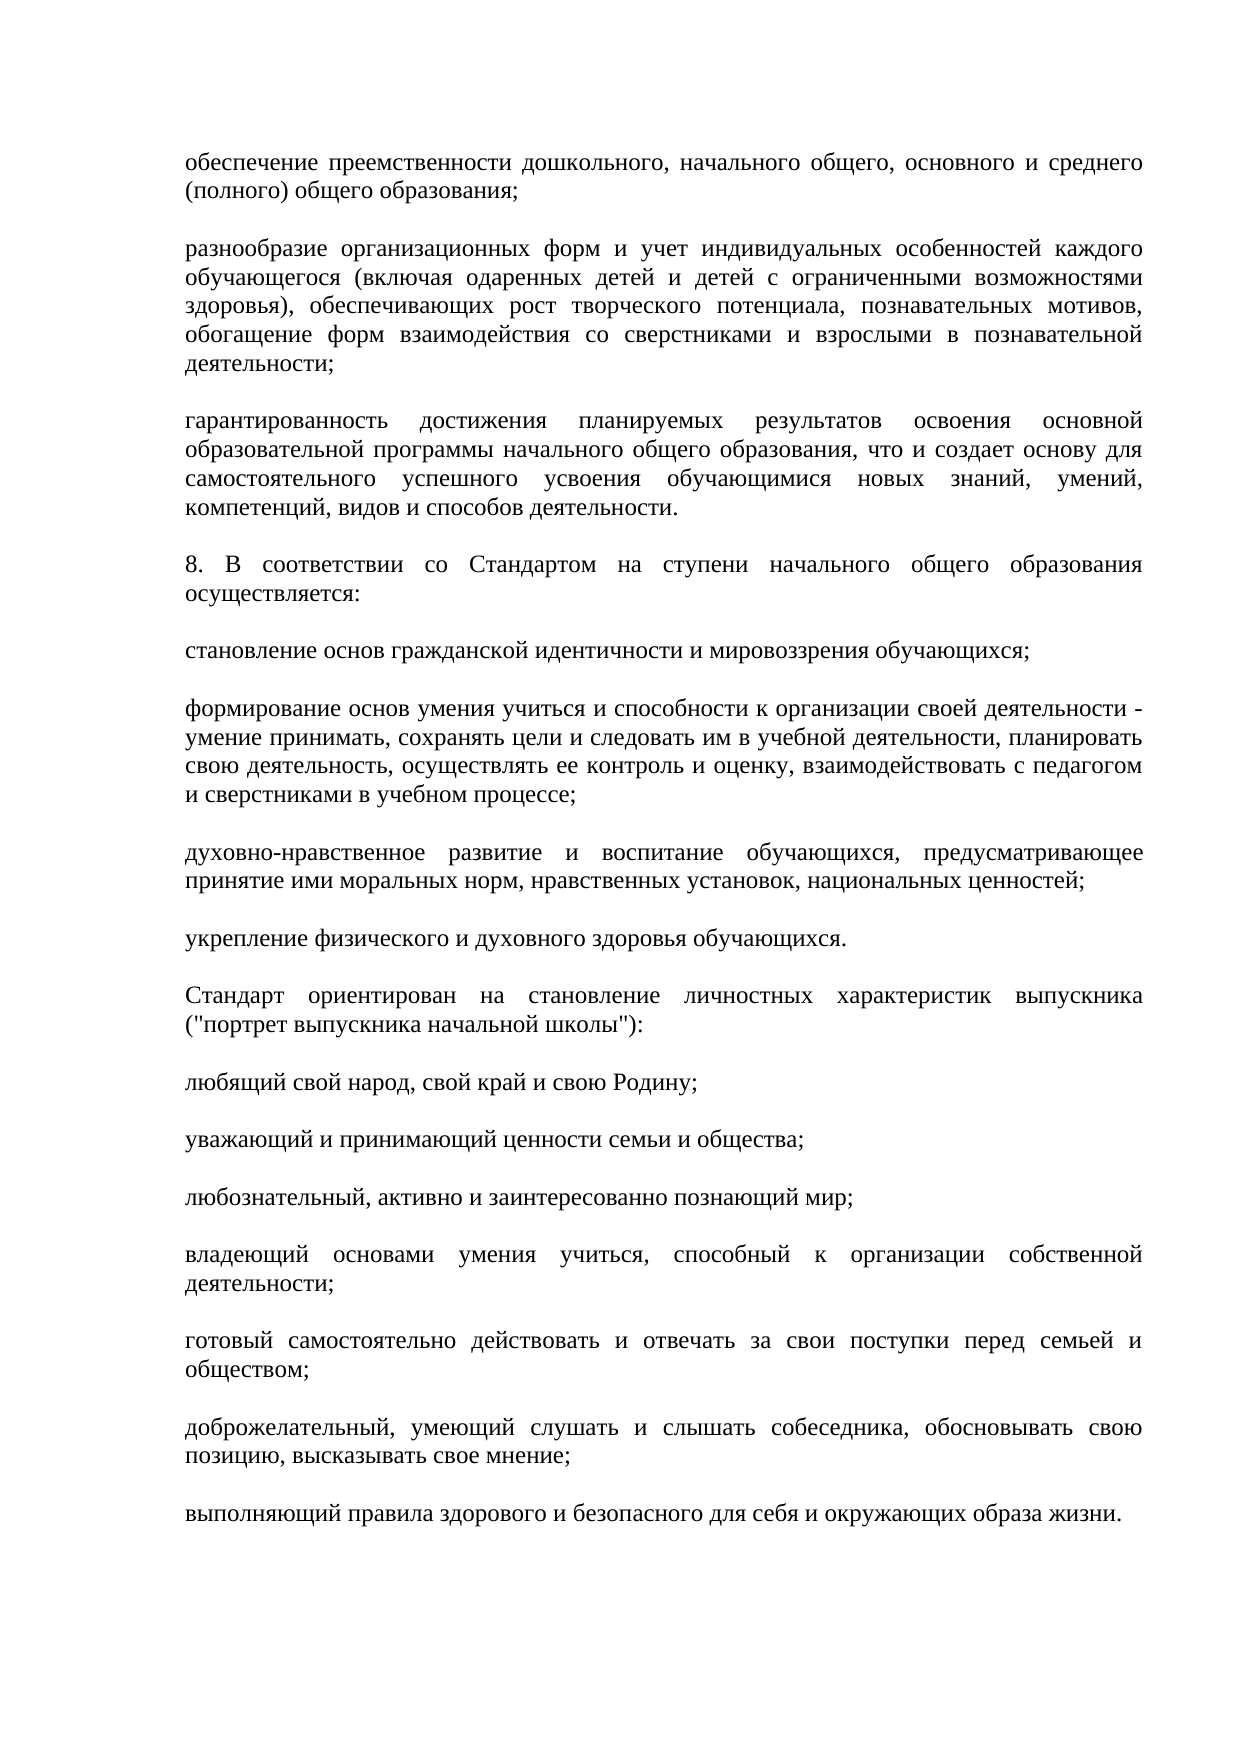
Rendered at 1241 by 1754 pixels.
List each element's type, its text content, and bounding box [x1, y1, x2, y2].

text обеспечение преемственности дошкольного, начального общего, основного и среднего (полного) общего образования; [185, 147, 1144, 204]
text выполняющий правила здорового и безопасного для себя и окружающих образа жизни. [185, 1498, 1144, 1527]
text духовно-нравственное развитие и воспитание обучающихся, предусматривающее принятие ими моральных норм, нравственных установок, национальных ценностей; [185, 837, 1144, 894]
text гарантированность достижения планируемых результатов освоения основной образовательной программы начального общего образования, что и создает основу для самостоятельного успешного усвоения обучающимися новых знаний, умений, компетенций, видов и способов деятельности. [185, 406, 1144, 521]
text владеющий основами умения учиться, способный к организации собственной деятельности; [185, 1239, 1144, 1297]
text 8. В соответствии со Стандартом на ступени начального общего образования осуществляется: [185, 549, 1144, 607]
text разнообразие организационных форм и учет индивидуальных особенностей каждого обучающегося (включая одаренных детей и детей с ограниченными возможностями здоровья), обеспечивающих рост творческого потенциала, познавательных мотивов, обогащение форм взаимодействия со сверстниками и взрослыми в познавательной деятельности; [185, 233, 1144, 377]
text становление основ гражданской идентичности и мировоззрения обучающихся; [185, 636, 1144, 664]
text уважающий и принимающий ценности семьи и общества; [185, 1124, 1144, 1153]
text доброжелательный, умеющий слушать и слышать собеседника, обосновывать свою позицию, высказывать свое мнение; [185, 1412, 1144, 1469]
text Стандарт ориентирован на становление личностных характеристик выпускника ("портрет выпускника начальной школы"): [185, 981, 1144, 1038]
text любящий свой народ, свой край и свою Родину; [185, 1067, 1144, 1096]
text готовый самостоятельно действовать и отвечать за свои поступки перед семьей и обществом; [185, 1326, 1144, 1383]
text формирование основ умения учиться и способности к организации своей деятельности - умение принимать, сохранять цели и следовать им в учебной деятельности, планировать свою деятельность, осуществлять ее контроль и оценку, взаимодействовать с педагогом и сверстниками в учебном процессе; [185, 693, 1144, 808]
text любознательный, активно и заинтересованно познающий мир; [185, 1182, 1144, 1211]
text укрепление физического и духовного здоровья обучающихся. [185, 923, 1144, 952]
